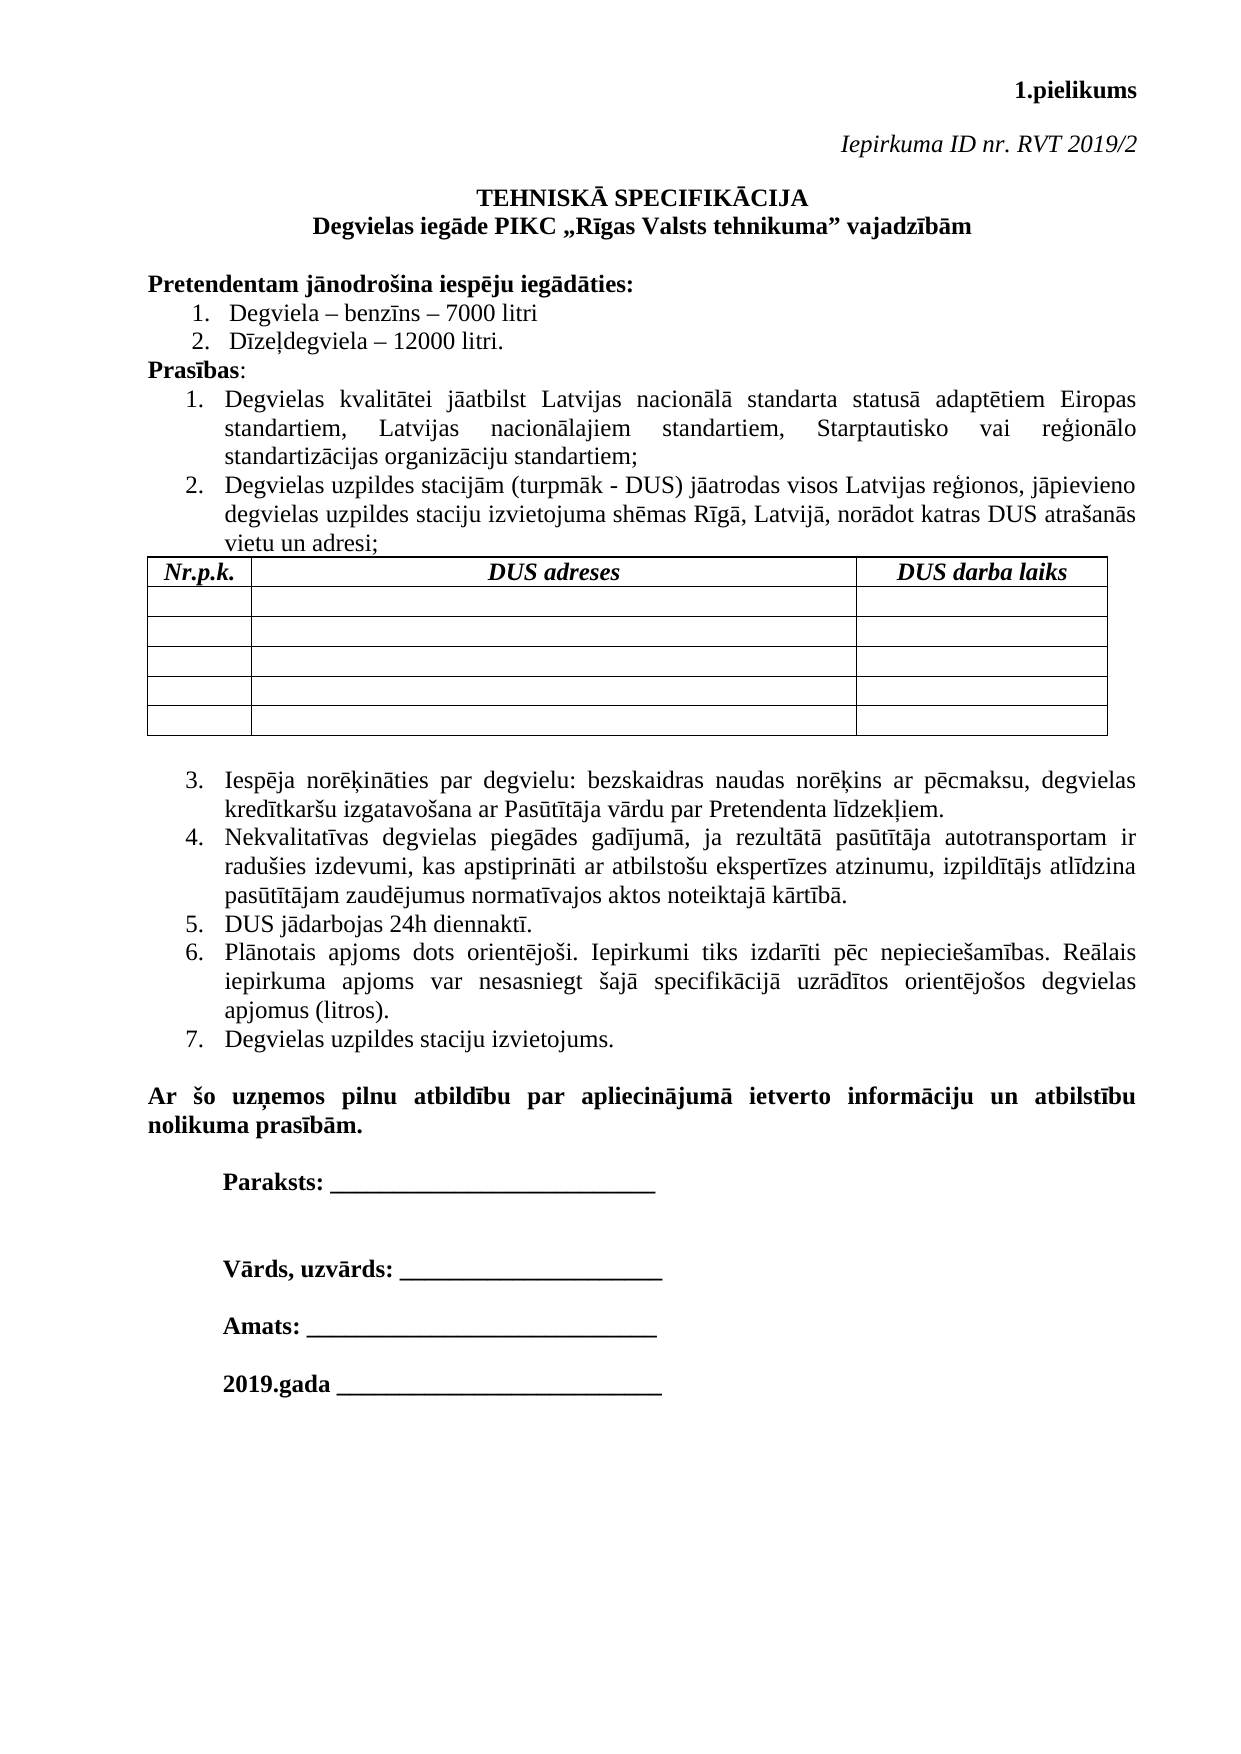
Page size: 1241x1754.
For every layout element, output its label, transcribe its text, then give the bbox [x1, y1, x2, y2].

list DUS jādarbojas 24h diennaktī. [185, 909, 1137, 937]
text Iepirkuma ID nr. RVT 2019/2 [148, 129, 1137, 157]
table_cell [857, 706, 1107, 735]
title Paraksts: __________________________ [148, 1167, 1137, 1196]
table_cell [148, 617, 251, 646]
list Nekvalitatīvas degvielas piegādes gadījumā, ja rezultātā pasūtītāja autotransportam ir radušies izdevumi, kas apstiprināti ar atbilstošu ekspertīzes atzinumu, izpildītājs atlīdzina pasūtītājam zaudējumus normatīvajos aktos noteiktajā kārtībā. [185, 822, 1137, 909]
table_cell [252, 677, 856, 705]
table_cell [148, 647, 251, 676]
table_cell [252, 647, 856, 676]
table_cell [857, 677, 1107, 705]
text Degvielas iegāde PIKC „Rīgas Valsts tehnikuma” vajadzībām [148, 211, 1137, 240]
list Degvielas uzpildes stacijām (turpmāk - DUS) jāatrodas visos Latvijas reģionos, jāpievieno degvielas uzpildes staciju izvietojuma shēmas Rīgā, Latvijā, norādot katras DUS atrašanās vietu un adresi; [185, 470, 1137, 556]
text Pretendentam jānodrošina iespēju iegādāties: [148, 269, 1137, 298]
list Degviela – benzīns – 7000 litri [191, 298, 1137, 326]
list Degvielas uzpildes staciju izvietojums. [185, 1024, 1137, 1052]
table_header DUS adreses [252, 558, 856, 586]
text Prasības: [148, 355, 1137, 384]
table_cell [148, 677, 251, 705]
table_header DUS darba laiks [857, 558, 1107, 586]
title 2019.gada __________________________ [148, 1369, 1137, 1397]
table_cell [857, 647, 1107, 676]
table_cell [252, 587, 856, 616]
list Degvielas kvalitātei jāatbilst Latvijas nacionālā standarta statusā adaptētiem Eiropas standartiem, Latvijas nacionālajiem standartiem, Starptautisko vai reģionālo standartizācijas organizāciju standartiem; [185, 384, 1137, 470]
table_header Nr.p.k. [148, 558, 251, 586]
table_cell [252, 706, 856, 735]
list Dīzeļdegviela – 12000 litri. [191, 326, 1137, 355]
table_cell [857, 587, 1107, 616]
table_cell [148, 706, 251, 735]
title Vārds, uzvārds: _____________________ [148, 1254, 1137, 1282]
text TEHNISKĀ SPECIFIKĀCIJA [148, 183, 1137, 211]
list Plānotais apjoms dots orientējoši. Iepirkumi tiks izdarīti pēc nepieciešamības. Reālais iepirkuma apjoms var nesasniegt šajā specifikācijā uzrādītos orientējošos degvielas apjomus (litros). [185, 937, 1137, 1024]
table_cell [148, 587, 251, 616]
title Ar šo uzņemos pilnu atbildību par apliecinājumā ietverto informāciju un atbilstību prasībām. [148, 1081, 1137, 1139]
list Iespēja norēķināties par degvielu: bezskaidras naudas norēķins ar pēcmaksu, degvielas kredītkaršu izgatavošana ar Pasūtītāja vārdu par Pretendenta līdzekļiem. [185, 765, 1137, 822]
text 1.pielikums [148, 75, 1137, 104]
title Amats: ____________________________ [148, 1311, 1137, 1340]
table_cell [857, 617, 1107, 646]
table_cell [252, 617, 856, 646]
